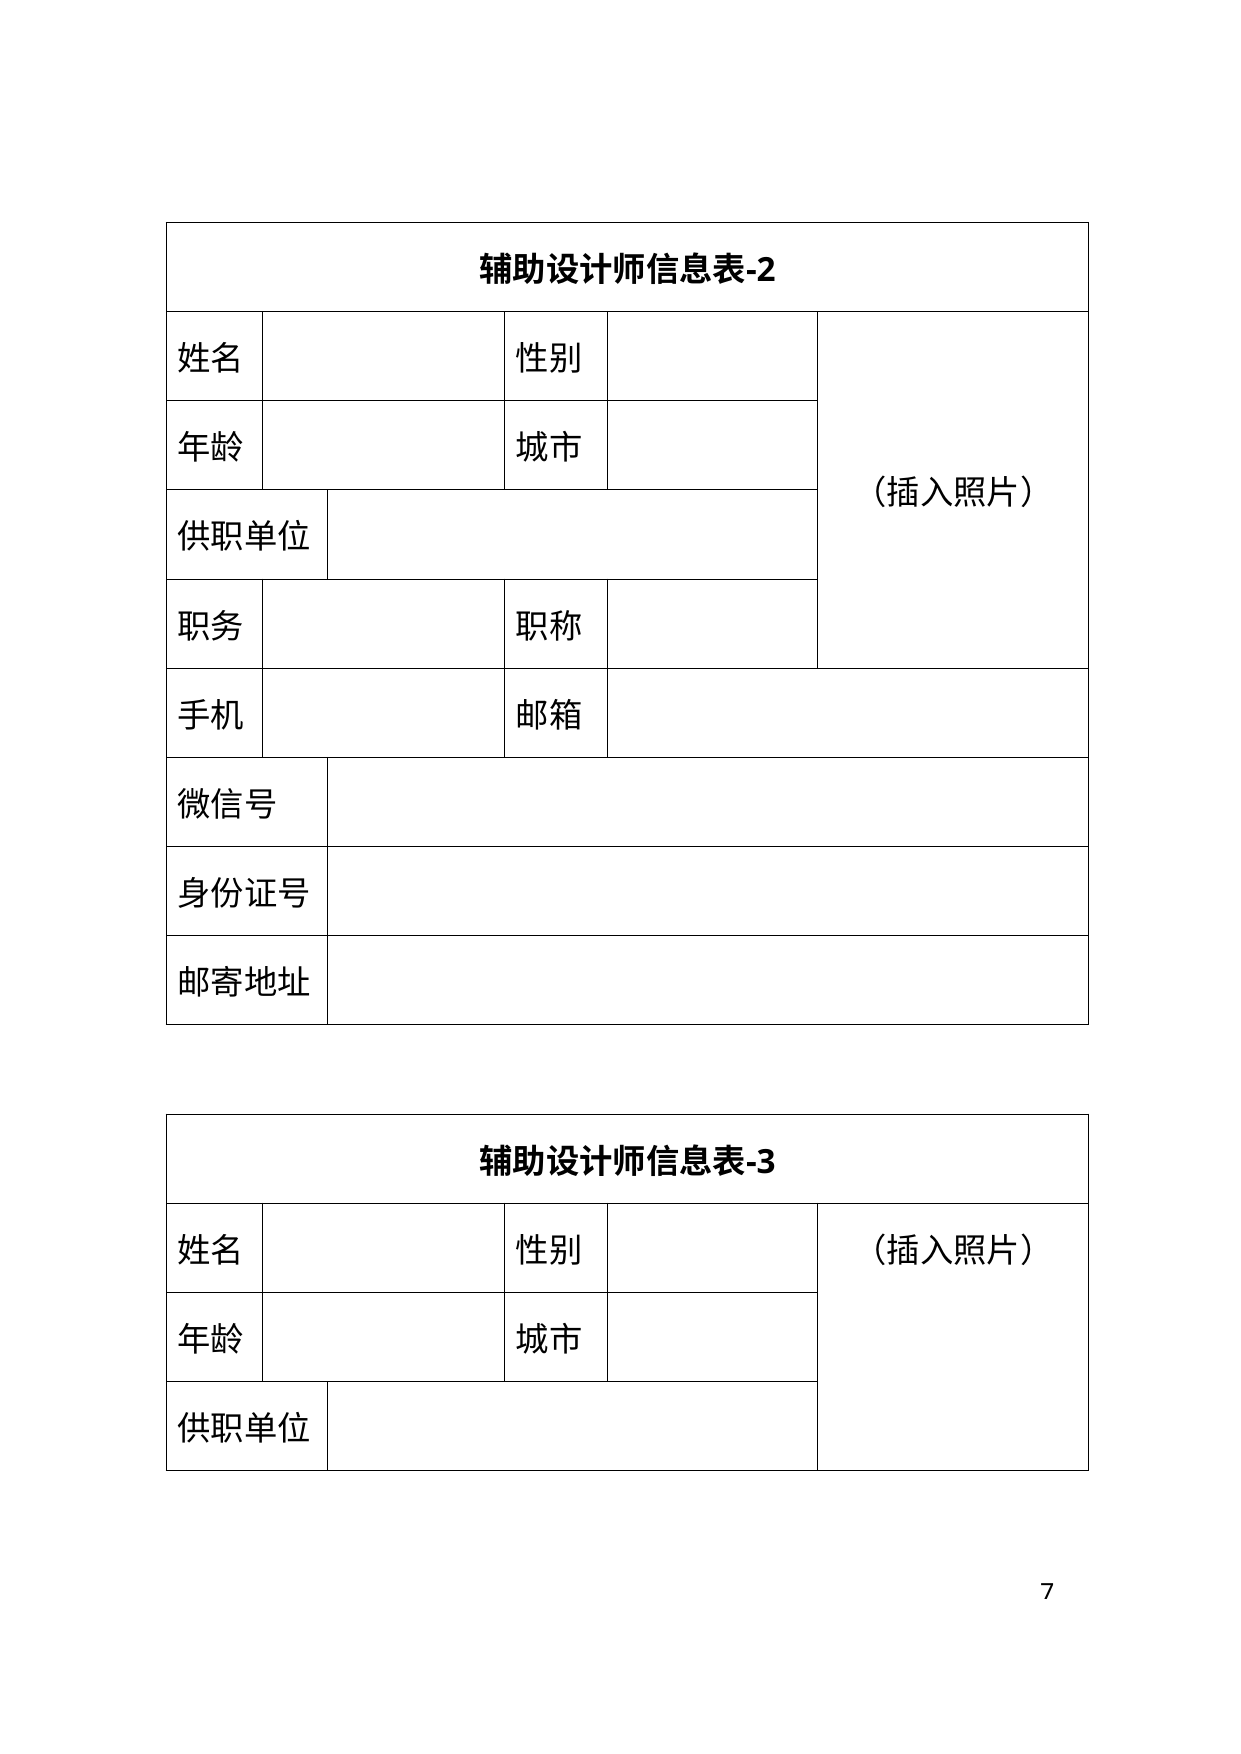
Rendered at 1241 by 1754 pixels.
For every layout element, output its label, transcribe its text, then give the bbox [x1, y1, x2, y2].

table_cell 姓名 [167, 1204, 262, 1292]
table_cell [263, 580, 504, 668]
table_cell [328, 1382, 817, 1470]
table_cell 城市 [505, 401, 607, 489]
table_header 辅助设计师信息表-2 [167, 223, 1088, 311]
table_cell [608, 1293, 817, 1381]
table_cell [608, 312, 817, 400]
table_cell 供职单位 [167, 490, 327, 578]
table_cell 年龄 [167, 1293, 262, 1381]
table_cell [328, 490, 817, 578]
table_cell [608, 580, 817, 668]
table_header 辅助设计师信息表-3 [167, 1115, 1088, 1203]
table_cell [263, 669, 504, 757]
table_cell 供职单位 [167, 1382, 327, 1470]
table_cell 年龄 [167, 401, 262, 489]
table_cell 邮寄地址 [167, 936, 327, 1024]
table_cell [263, 1293, 504, 1381]
table_cell 邮箱 [505, 669, 607, 757]
table_cell [328, 758, 1088, 846]
table_cell 性别 [505, 1204, 607, 1292]
table_cell 城市 [505, 1293, 607, 1381]
table_cell 性别 [505, 312, 607, 400]
table_cell 姓名 [167, 312, 262, 400]
table_cell （插入照片） [818, 312, 1088, 668]
table_cell [328, 936, 1088, 1024]
table_cell 手机 [167, 669, 262, 757]
table_cell （插入照片） [818, 1204, 1088, 1470]
table_cell 职务 [167, 580, 262, 668]
table_cell [263, 401, 504, 489]
table_cell 微信号 [167, 758, 327, 846]
table_cell [328, 847, 1088, 935]
table_cell 职称 [505, 580, 607, 668]
table_cell [608, 401, 817, 489]
table_cell [608, 669, 1088, 757]
table_cell [263, 1204, 504, 1292]
table_cell 身份证号 [167, 847, 327, 935]
table_cell [263, 312, 504, 400]
table_cell [608, 1204, 817, 1292]
